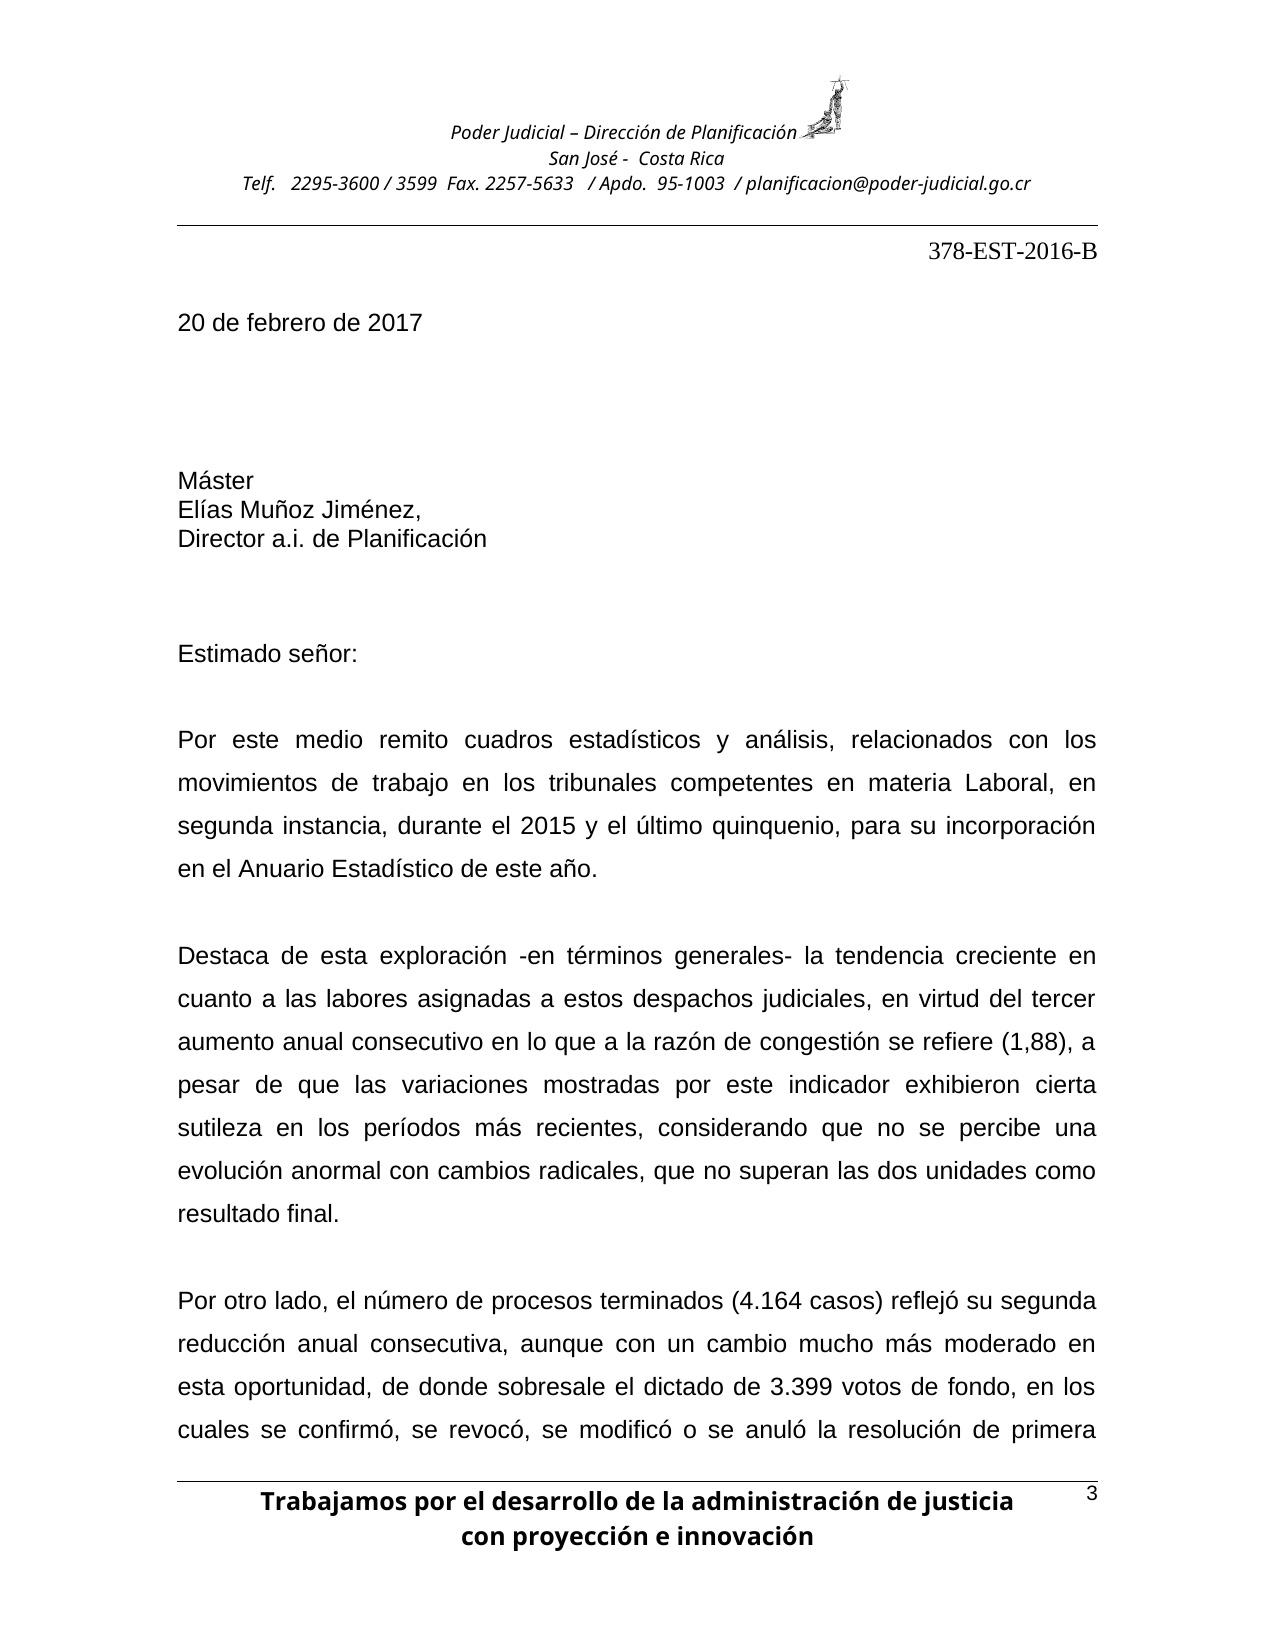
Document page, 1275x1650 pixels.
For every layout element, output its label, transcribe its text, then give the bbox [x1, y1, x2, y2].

subtitle 378-EST-2016-B [177, 236, 1098, 265]
text Destaca de esta exploración -en términos generales- la tendencia creciente en cuanto a las labores asignadas a estos despachos judiciales, en virtud del tercer aumento anual consecutivo en lo que a la razón de congestión se refiere (1,88), a pesar de que las variaciones mostradas por este indicador exhibieron cierta sutileza en los períodos más recientes, considerando que no se percibe una evolución anormal con cambios radicales, que no superan las dos unidades como resultado final. [177, 941, 1098, 1228]
text Director a.i. de Planificación [177, 524, 1098, 552]
text Elías Muñoz Jiménez, [177, 495, 1098, 524]
text 20 de febrero de 2017 [177, 308, 1098, 337]
text Estimado señor: [177, 639, 1098, 667]
text Máster [177, 466, 1098, 495]
picture [797, 73, 851, 140]
text Por este medio remito cuadros estadísticos y análisis, relacionados con los movimientos de trabajo en los tribunales competentes en materia Laboral, en segunda instancia, durante el 2015 y el último quinquenio, para su incorporación en el Anuario Estadístico de este año. [177, 725, 1098, 883]
